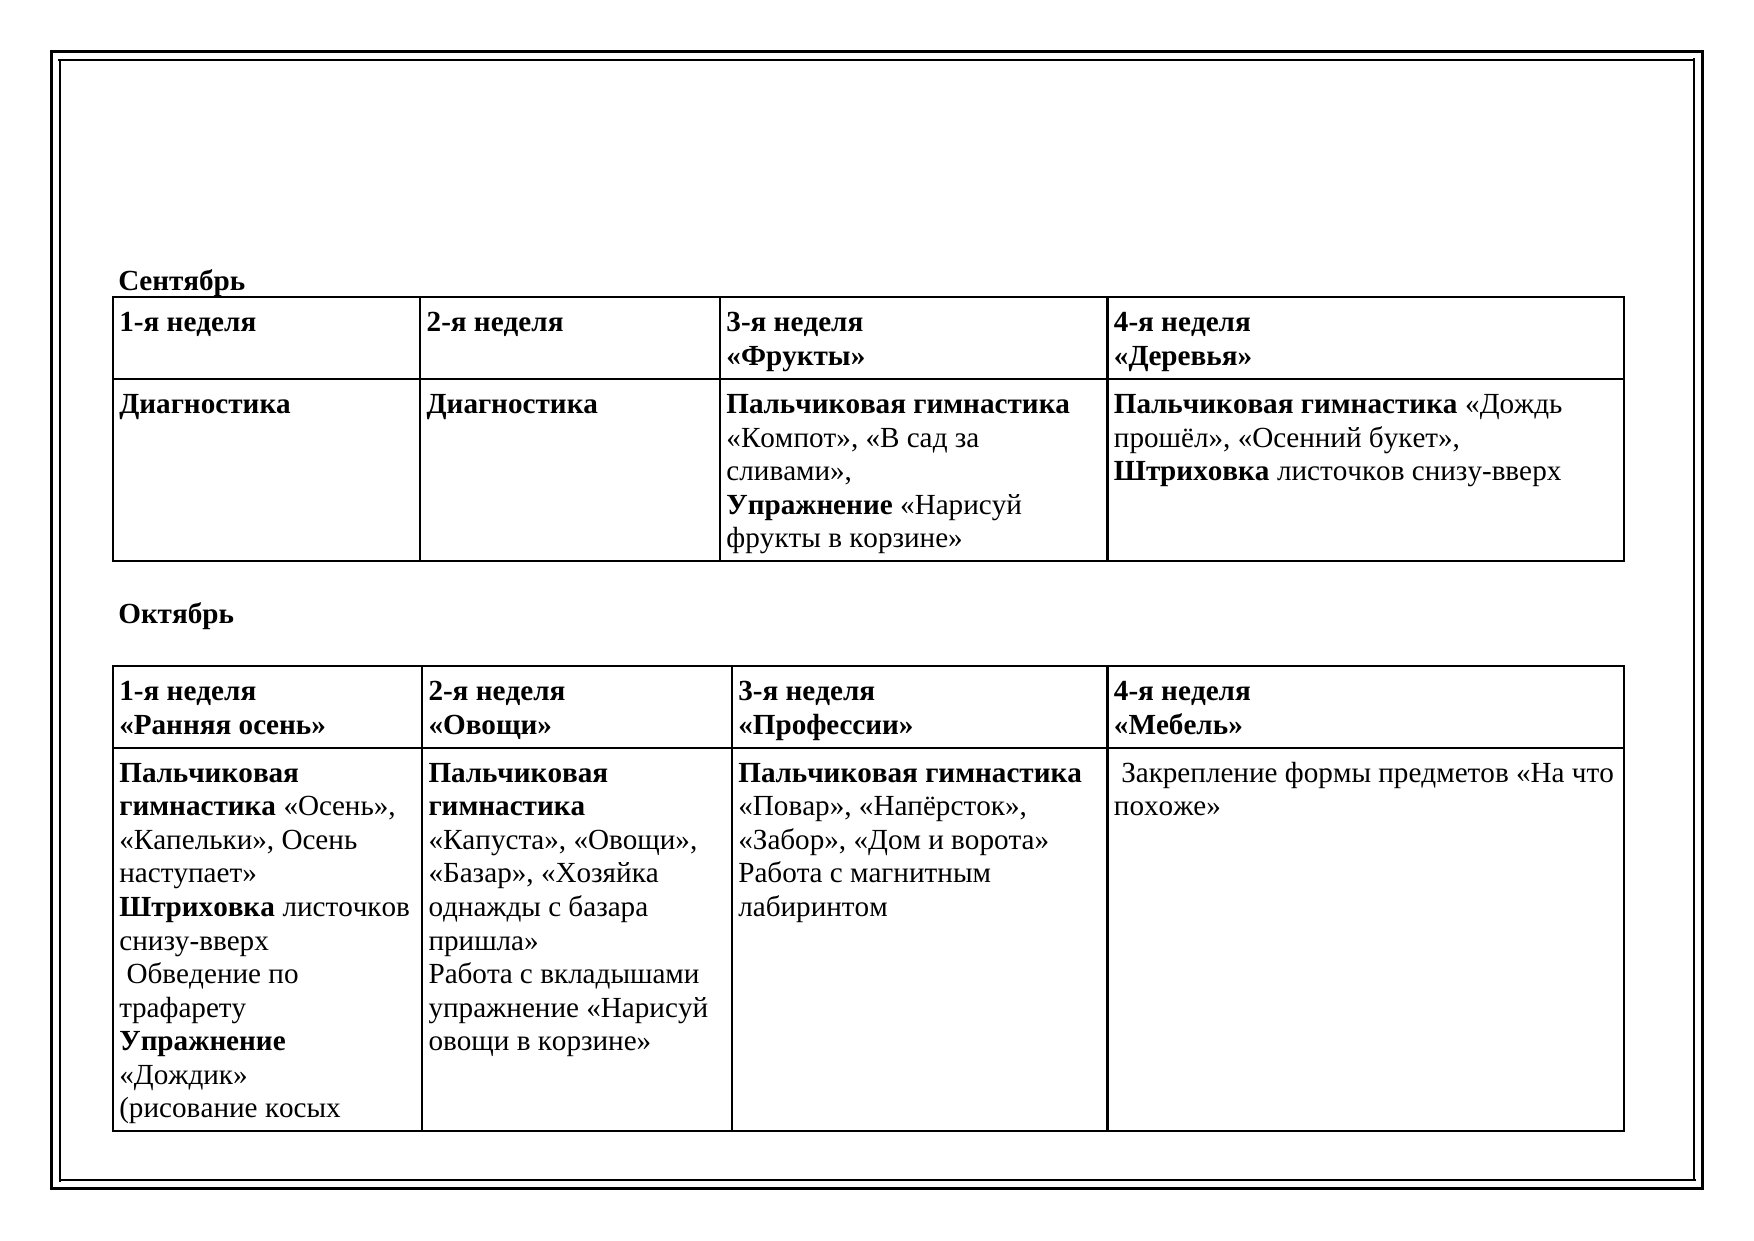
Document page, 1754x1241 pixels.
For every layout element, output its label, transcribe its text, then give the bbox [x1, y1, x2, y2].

table_header 3-я неделя «Фрукты» [721, 298, 1106, 378]
table_header 4-я неделя «Деревья» [1109, 298, 1623, 378]
table_cell Пальчиковая гимнастика «Компот», «В сад за сливами», Упражнение «Нарисуй фрукты в корзине» [721, 380, 1106, 560]
text Октябрь [118, 596, 1636, 629]
table_cell Диагностика [421, 380, 719, 560]
table_header 1-я неделя «Ранняя осень» [114, 667, 421, 747]
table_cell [733, 749, 1106, 1130]
table_header 2-я неделя [421, 298, 719, 378]
table_header 1-я неделя [114, 298, 419, 378]
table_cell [423, 749, 731, 1130]
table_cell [114, 749, 421, 1130]
table_header 3-я неделя «Профессии» [733, 667, 1106, 747]
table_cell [1109, 749, 1623, 1130]
table_cell Пальчиковая гимнастика «Дождь прошёл», «Осенний букет», Штриховка листочков снизу-вверх [1109, 380, 1623, 560]
table_cell Диагностика [114, 380, 419, 560]
table_header 4-я неделя «Мебель» [1109, 667, 1623, 747]
text Сентябрь [118, 263, 1636, 296]
table_header 2-я неделя «Овощи» [423, 667, 731, 747]
